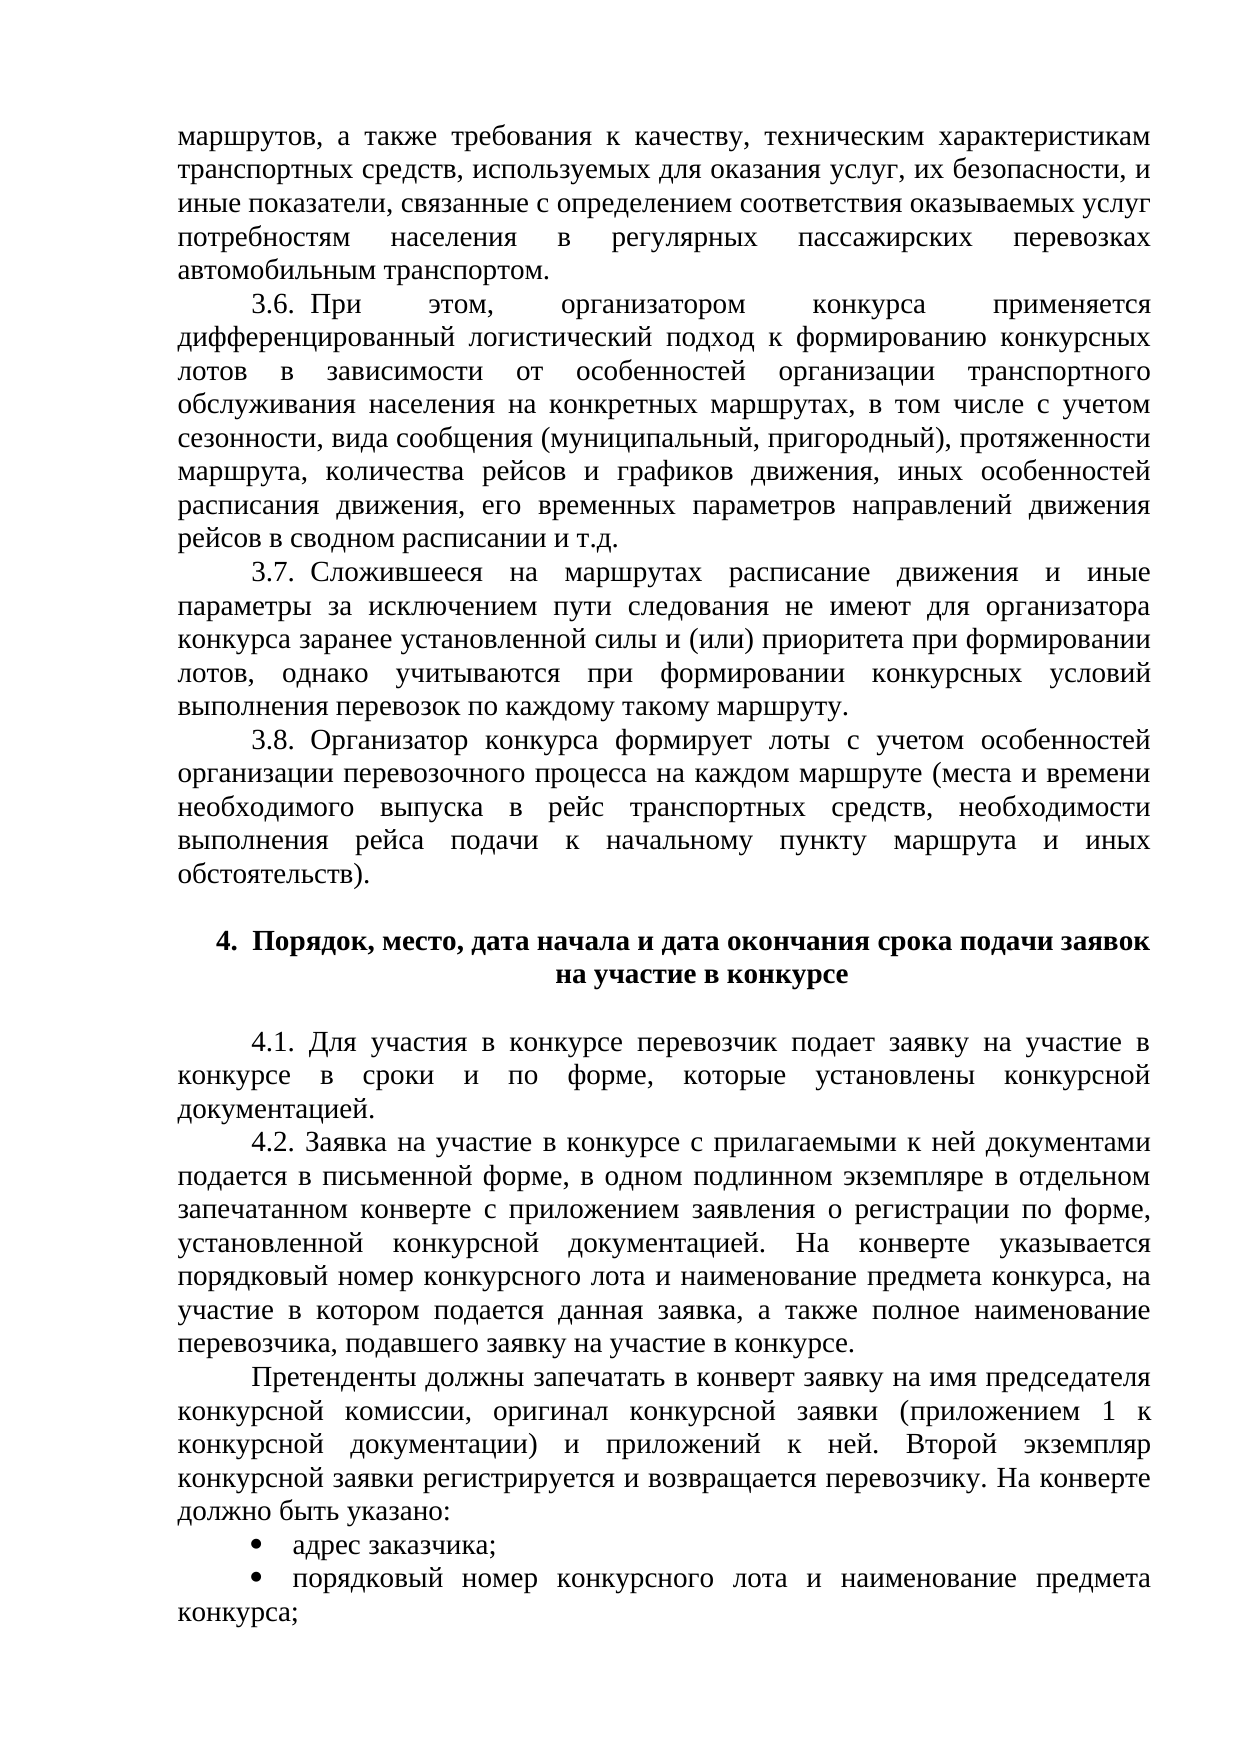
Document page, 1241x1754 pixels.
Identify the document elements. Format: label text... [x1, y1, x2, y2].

list Сложившееся на маршрутах расписание движения и иные параметры за исключением пути следования не имеют для организатора конкурса заранее установленной силы и (или) приоритета при формировании лотов, однако учитываются при формировании конкурсных условий выполнения перевозок по каждому такому маршруту. [177, 554, 1152, 722]
text 4.1. Для участия в конкурсе перевозчик подает заявку на участие в конкурсе в сроки и по форме, которые установлены конкурсной документацией. [177, 1024, 1152, 1124]
list Организатор конкурса формирует лоты с учетом особенностей организации перевозочного процесса на каждом маршруте (места и времени необходимого выпуска в рейс транспортных средств, необходимости выполнения рейса подачи к начальному пункту маршрута и иных обстоятельств). [177, 722, 1152, 889]
text 4.2. Заявка на участие в конкурсе с прилагаемыми к ней документами подается в письменной форме, в одном подлинном экземпляре в отдельном запечатанном конверте с приложением заявления о регистрации по форме, установленной конкурсной документацией. На конверте указывается порядковый номер конкурсного лота и наименование предмета конкурса, на участие в котором подается данная заявка, а также полное наименование перевозчика, подавшего заявку на участие в конкурсе. [177, 1124, 1152, 1359]
list При этом, организатором конкурса применяется дифференцированный логистический подход к формированию конкурсных лотов в зависимости от особенностей организации транспортного обслуживания населения на конкретных маршрутах, в том числе с учетом сезонности, вида сообщения (муниципальный, пригородный), протяженности маршрута, количества рейсов и графиков движения, иных особенностей расписания движения, его временных параметров направлений движения рейсов в сводном расписании и т.д. [177, 286, 1152, 554]
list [177, 118, 1152, 286]
list порядковый номер конкурсного лота и наименование предмета конкурса; [177, 1561, 1152, 1628]
text Претенденты должны запечатать в конверт заявку на имя председателя конкурсной комиссии, оригинал конкурсной заявки (приложением 1 к конкурсной документации) и приложений к ней. Второй экземпляр конкурсной заявки регистрируется и возвращается перевозчику. На конверте должно быть указано: [177, 1359, 1152, 1527]
list Порядок, место, дата начала и дата окончания срока подачи заявок на участие в конкурсе [215, 923, 1152, 990]
list адрес заказчика; [177, 1527, 1152, 1561]
